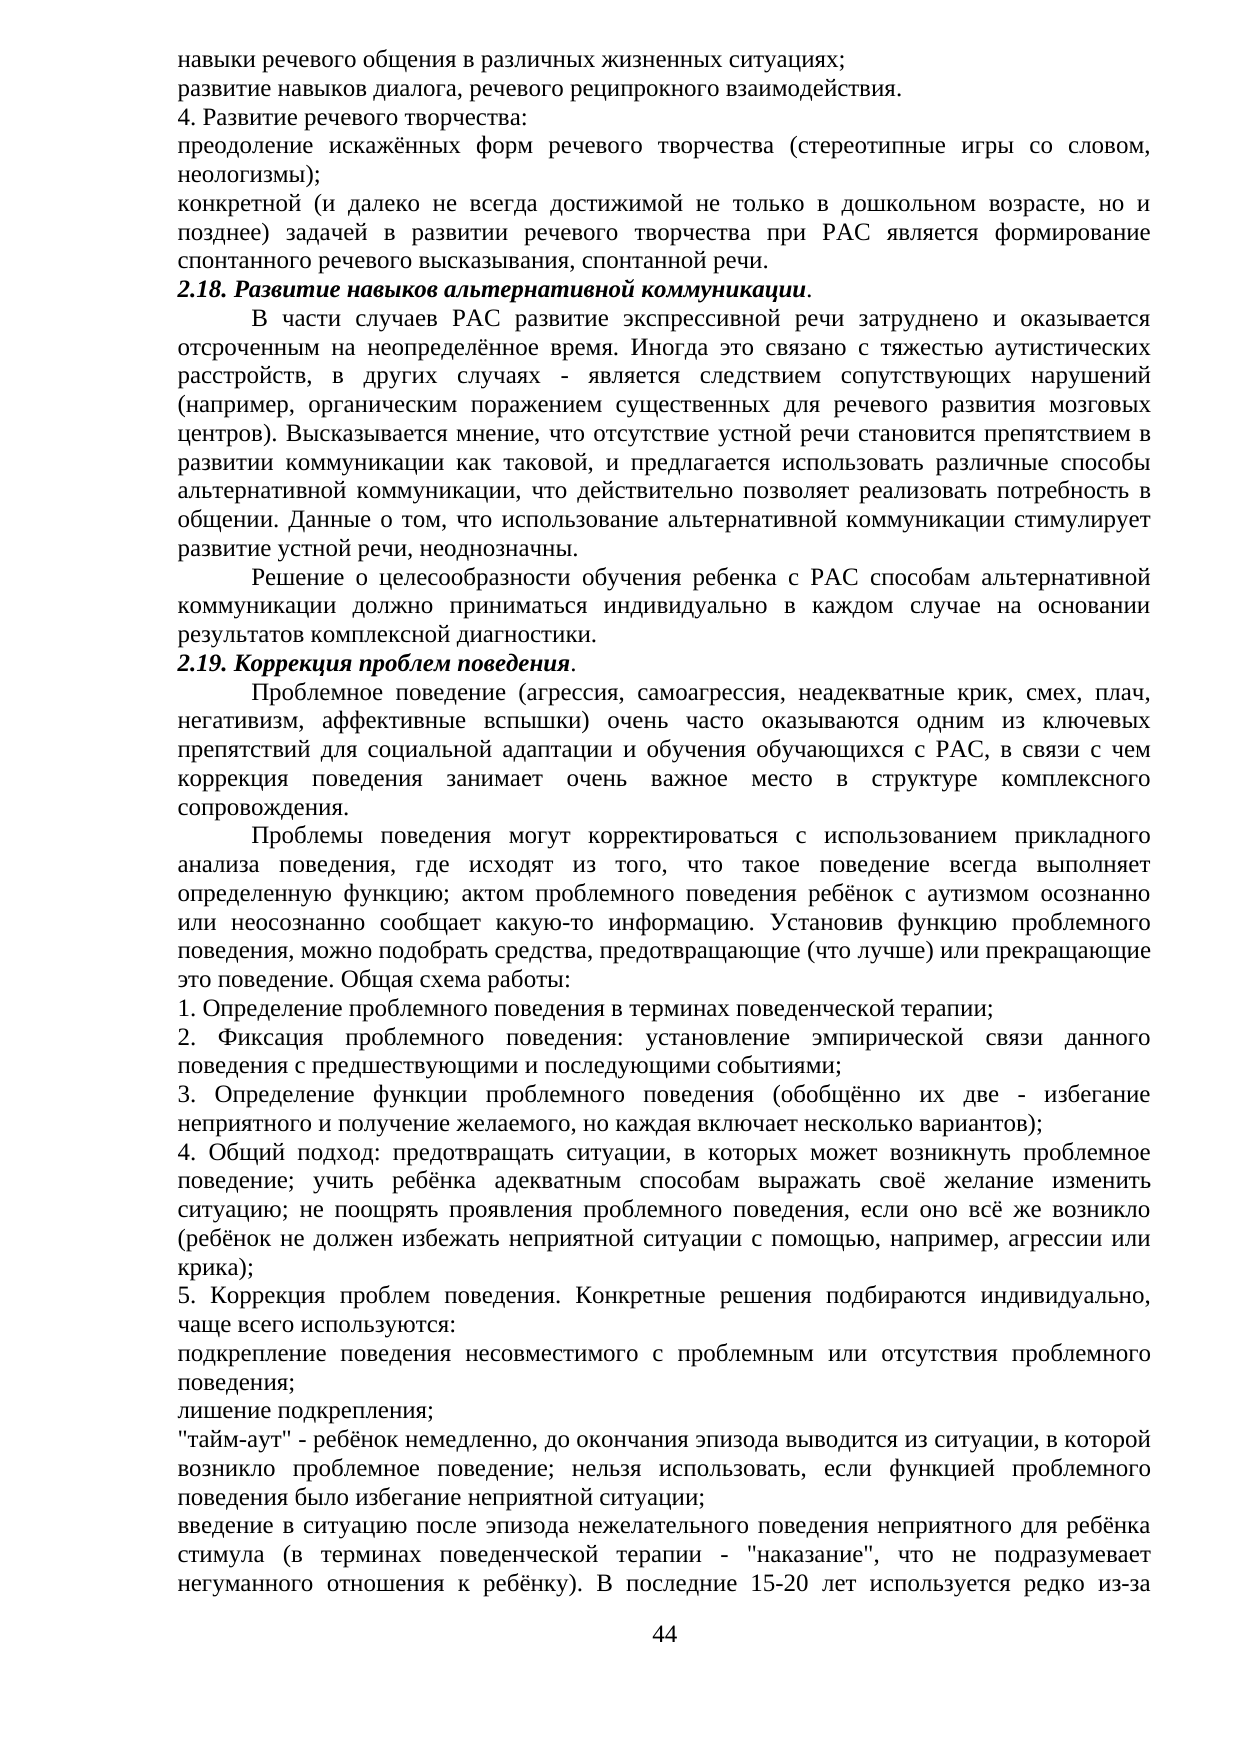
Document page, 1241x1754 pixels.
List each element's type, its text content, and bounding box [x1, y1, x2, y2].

text "тайм-аут" - ребёнок немедленно, до окончания эпизода выводится из ситуации, в которой возникло проблемное поведение; нельзя использовать, если функцией проблемного поведения было избегание неприятной ситуации; [177, 1424, 1152, 1511]
text Решение о целесообразности обучения ребенка с РАС способам альтернативной коммуникации должно приниматься индивидуально в каждом случае на основании результатов комплексной диагностики. [177, 562, 1152, 648]
text 4. Развитие речевого творчества: [177, 102, 1152, 131]
text Проблемное поведение (агрессия, самоагрессия, неадекватные крик, смех, плач, негативизм, аффективные вспышки) очень часто оказываются одним из ключевых препятствий для социальной адаптации и обучения обучающихся с РАС, в связи с чем коррекция поведения занимает очень важное место в структуре комплексного сопровождения. [177, 677, 1152, 821]
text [177, 1511, 1152, 1597]
text навыки речевого общения в различных жизненных ситуациях; [177, 44, 1152, 73]
text развитие навыков диалога, речевого реципрокного взаимодействия. [177, 73, 1152, 102]
text лишение подкрепления; [177, 1396, 1152, 1424]
text 4. Общий подход: предотвращать ситуации, в которых может возникнуть проблемное поведение; учить ребёнка адекватным способам выражать своё желание изменить ситуацию; не поощрять проявления проблемного поведения, если оно всё же возникло (ребёнок не должен избежать неприятной ситуации с помощью, например, агрессии или крика); [177, 1137, 1152, 1281]
text подкрепление поведения несовместимого с проблемным или отсутствия проблемного поведения; [177, 1338, 1152, 1396]
text В части случаев РАС развитие экспрессивной речи затруднено и оказывается отсроченным на неопределённое время. Иногда это связано с тяжестью аутистических расстройств, в других случаях - является следствием сопутствующих нарушений (например, органическим поражением существенных для речевого развития мозговых центров). Высказывается мнение, что отсутствие устной речи становится препятствием в развитии коммуникации как таковой, и предлагается использовать различные способы альтернативной коммуникации, что действительно позволяет реализовать потребность в общении. Данные о том, что использование альтернативной коммуникации стимулирует развитие устной речи, неоднозначны. [177, 303, 1152, 562]
text 2.18. Развитие навыков альтернативной коммуникации. [177, 274, 1152, 303]
text 3. Определение функции проблемного поведения (обобщённо их две - избегание неприятного и получение желаемого, но каждая включает несколько вариантов); [177, 1079, 1152, 1137]
text 1. Определение проблемного поведения в терминах поведенческой терапии; [177, 993, 1152, 1022]
text Проблемы поведения могут корректироваться с использованием прикладного анализа поведения, где исходят из того, что такое поведение всегда выполняет определенную функцию; актом проблемного поведения ребёнок с аутизмом осознанно или неосознанно сообщает какую-то информацию. Установив функцию проблемного поведения, можно подобрать средства, предотвращающие (что лучше) или прекращающие это поведение. Общая схема работы: [177, 821, 1152, 993]
text преодоление искажённых форм речевого творчества (стереотипные игры со словом, неологизмы); [177, 131, 1152, 188]
text 2.19. Коррекция проблем поведения. [177, 648, 1152, 677]
text 2. Фиксация проблемного поведения: установление эмпирической связи данного поведения с предшествующими и последующими событиями; [177, 1022, 1152, 1079]
text 5. Коррекция проблем поведения. Конкретные решения подбираются индивидуально, чаще всего используются: [177, 1281, 1152, 1338]
text конкретной (и далеко не всегда достижимой не только в дошкольном возрасте, но и позднее) задачей в развитии речевого творчества при РАС является формирование спонтанного речевого высказывания, спонтанной речи. [177, 188, 1152, 274]
